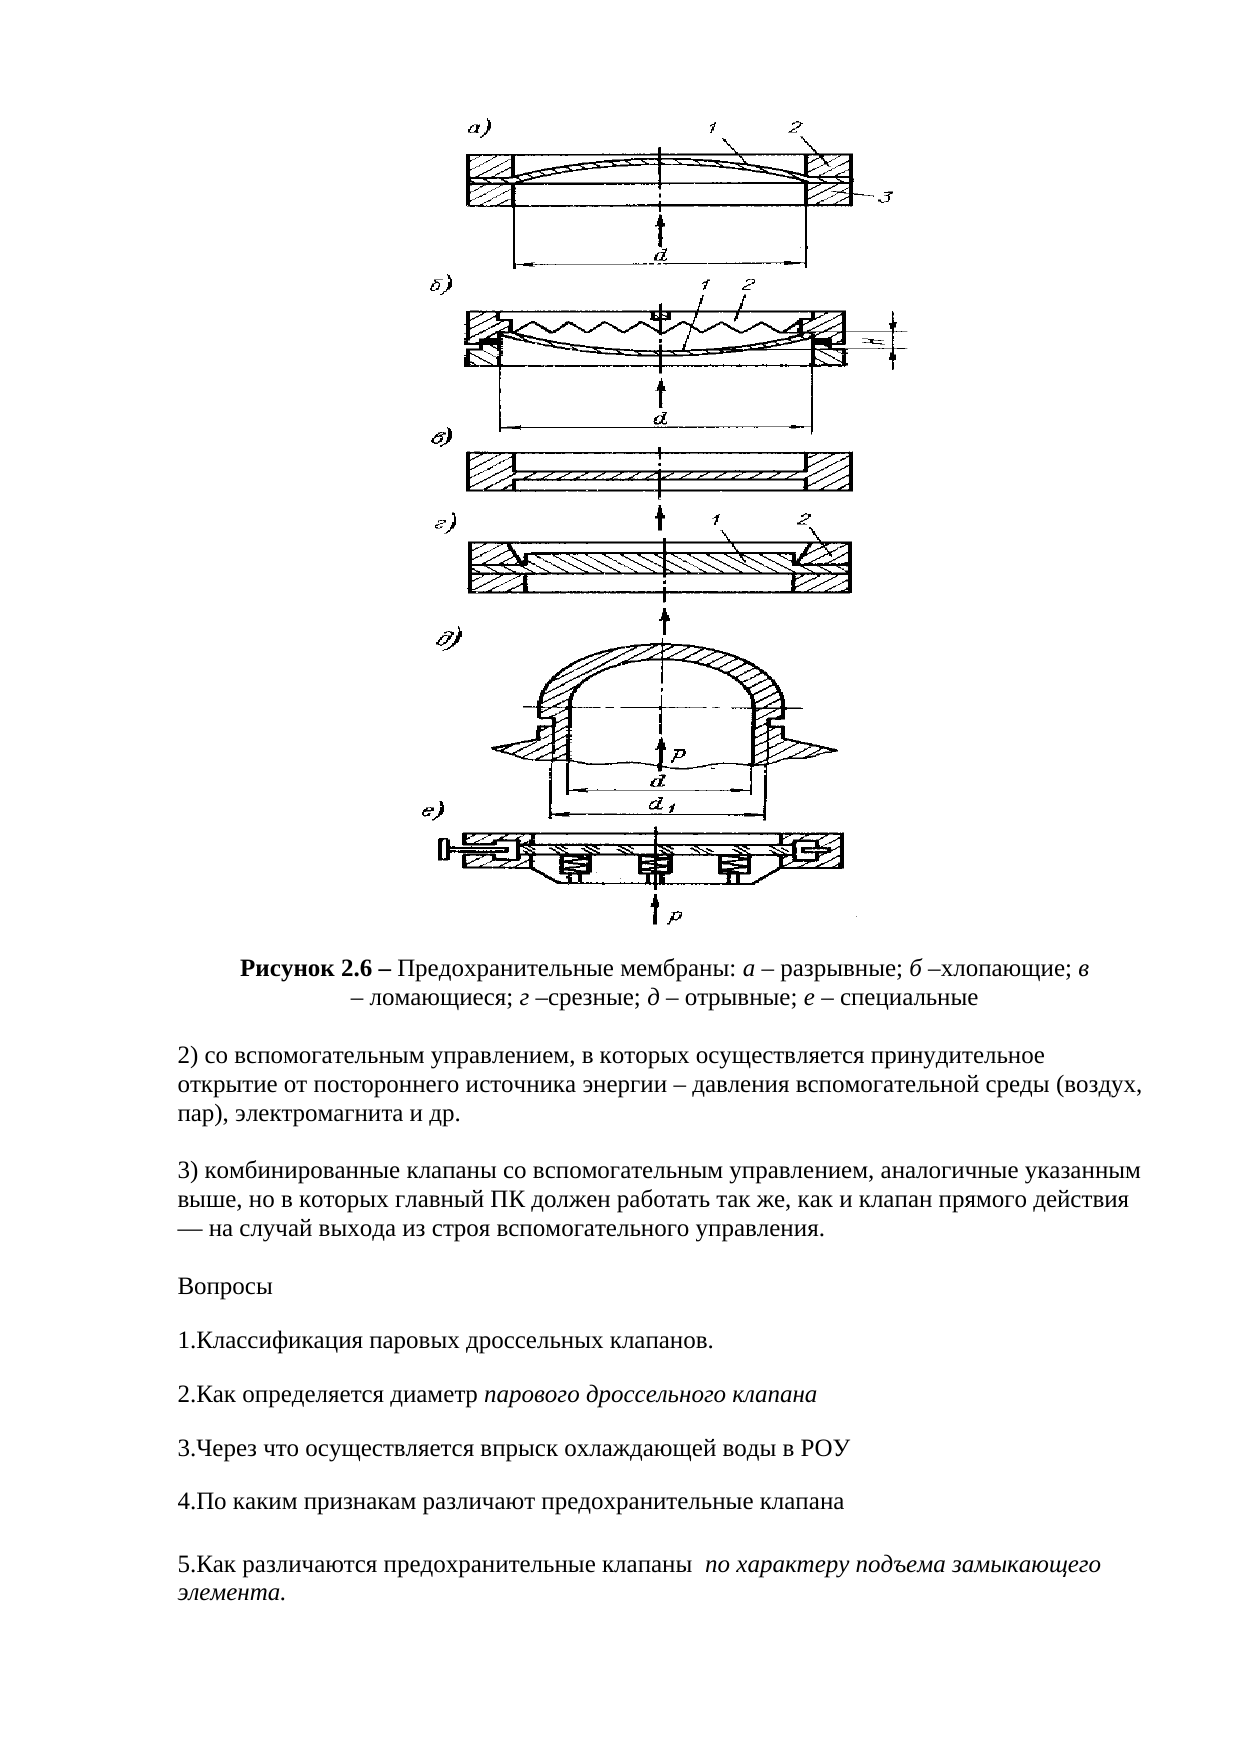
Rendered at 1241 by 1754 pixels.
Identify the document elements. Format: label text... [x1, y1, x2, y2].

text 3) комбинированные клапаны со вспомогательным управлением, аналогичные указанным выше, но в которых главный ПК должен работать так же, как и клапан прямого действия — на случай выхода из строя вспомогательного управления. [177, 1156, 1152, 1242]
text 2.Как определяется диаметр парового дроссельного клапана [177, 1379, 1152, 1407]
text Вопросы [177, 1271, 1152, 1300]
text Рисунок 2.6 – Предохранительные мембраны: а – разрывные; б –хлопающие; в – ломающиеся; г –срезные; д – отрывные; е – специальные [177, 953, 1152, 1011]
text 1.Классификация паровых дроссельных клапанов. [177, 1325, 1152, 1354]
text 2) со вспомогательным управлением, в которых осуществляется принудительное открытие от постороннего источника энергии – давления вспомогательной среды (воздух, пар), электромагнита и др. [177, 1040, 1152, 1126]
text 3.Через что осуществляется впрыск охлаждающей воды в РОУ [177, 1433, 1152, 1461]
text 5.Как различаются предохранительные клапаны по характеру подъема замыкающего элемента. [177, 1549, 1152, 1606]
text 4.По каким признакам различают предохранительные клапана [177, 1486, 1152, 1515]
picture [421, 118, 908, 925]
